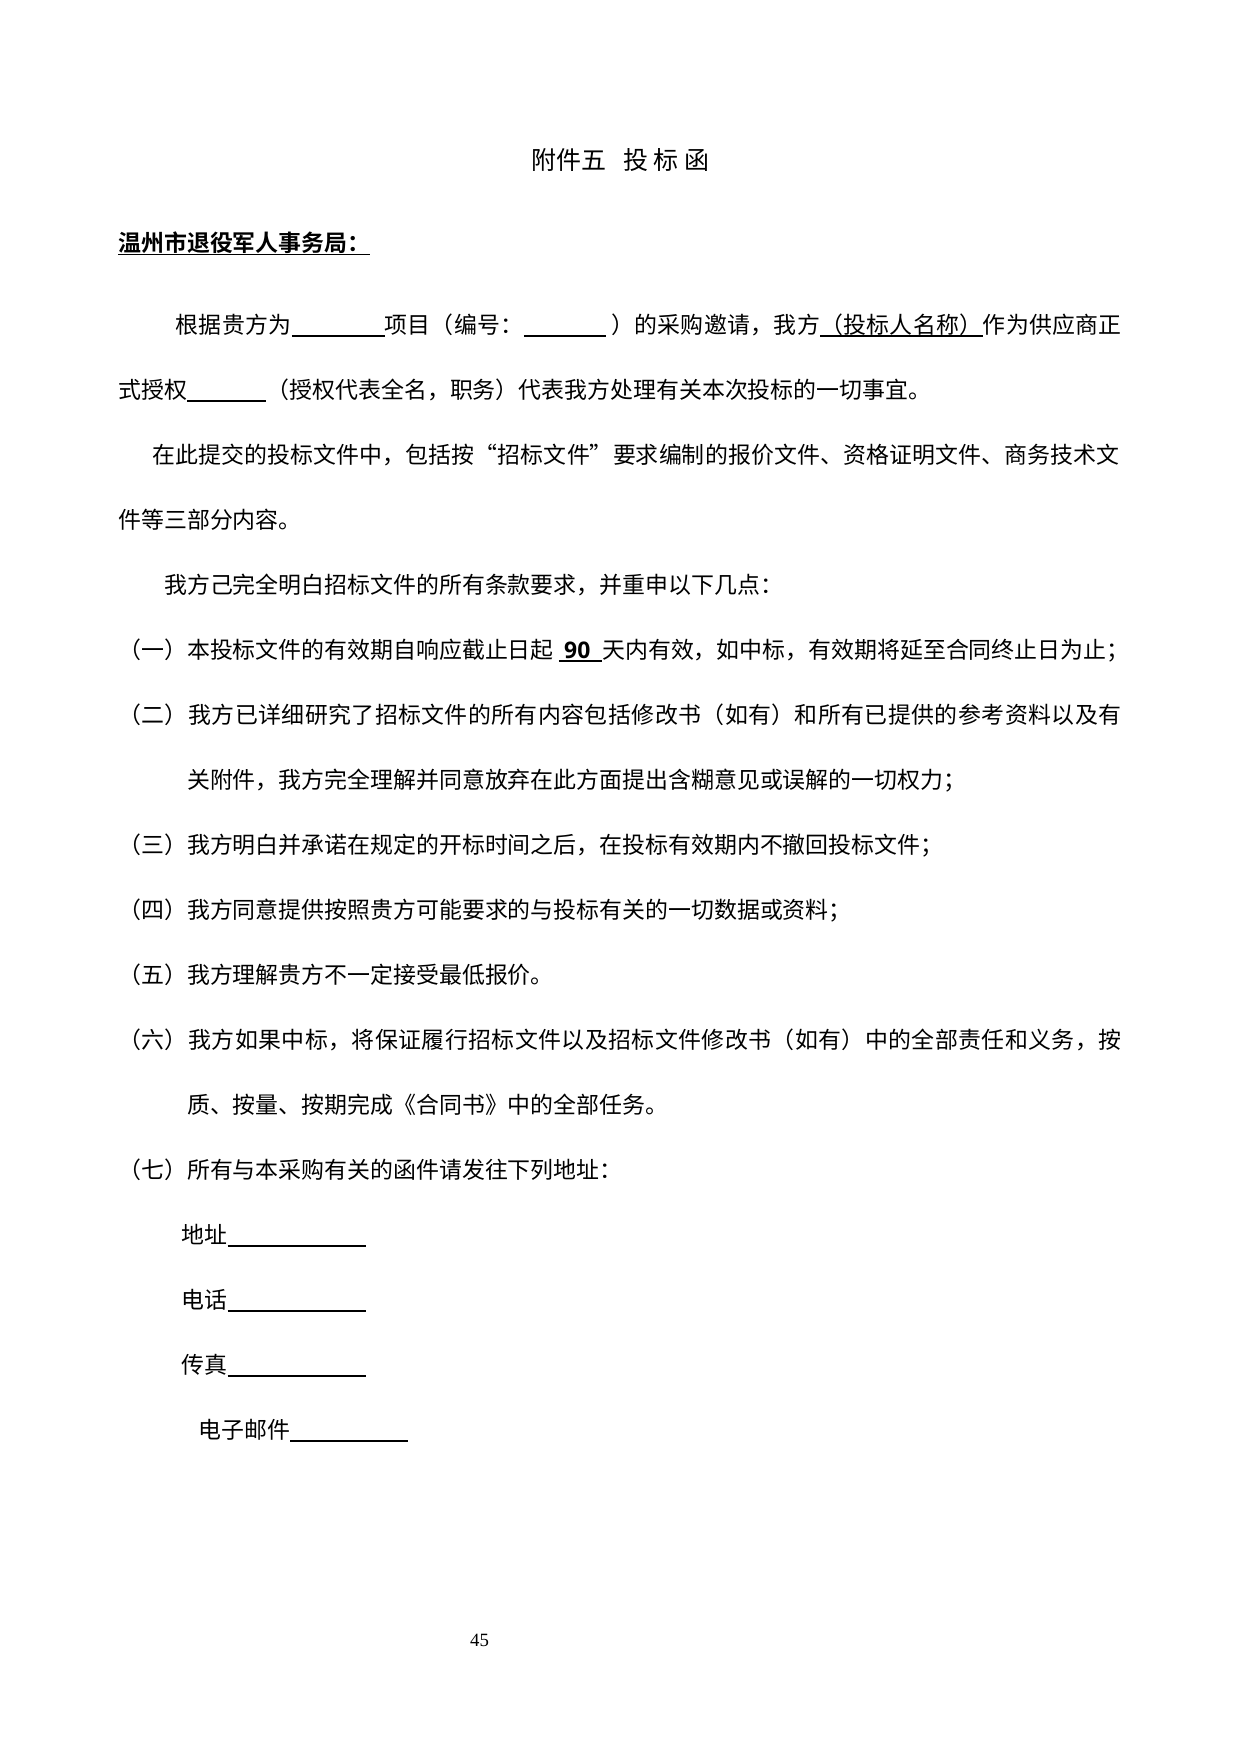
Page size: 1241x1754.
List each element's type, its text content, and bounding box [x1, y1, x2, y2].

text （六）我方如果中标，将保证履行招标文件以及招标文件修改书（如有）中的全部责任和义务，按质、按量、按期完成《合同书》中的全部任务。 [118, 1006, 1122, 1136]
text 附件五 投 标 函 [118, 126, 1122, 191]
text （一）本投标文件的有效期自响应截止日起 90 天内有效，如中标，有效期将延至合同终止日为止； [118, 616, 1122, 681]
text （四）我方同意提供按照贵方可能要求的与投标有关的一切数据或资料； [118, 876, 1122, 941]
text 温州市退役军人事务局： [118, 209, 1122, 274]
text （五）我方理解贵方不一定接受最低报价。 [118, 941, 1122, 1006]
text 电话 [118, 1266, 1122, 1331]
text 在此提交的投标文件中，包括按“招标文件”要求编制的报价文件、资格证明文件、商务技术文件等三部分内容。 [118, 421, 1122, 551]
text 地址 [118, 1201, 1122, 1266]
text 传真 [118, 1331, 1122, 1396]
text 我方己完全明白招标文件的所有条款要求，并重申以下几点： [118, 551, 1122, 616]
text （二）我方已详细研究了招标文件的所有内容包括修改书（如有）和所有已提供的参考资料以及有关附件，我方完全理解并同意放弃在此方面提出含糊意见或误解的一切权力； [118, 681, 1122, 811]
text （三）我方明白并承诺在规定的开标时间之后，在投标有效期内不撤回投标文件； [118, 811, 1122, 876]
text 电子邮件 [118, 1396, 1122, 1461]
text （七）所有与本采购有关的函件请发往下列地址： [118, 1136, 1122, 1201]
text 根据贵方为 项目（编号： ）的采购邀请，我方（投标人名称）作为供应商正式授权 （授权代表全名，职务）代表我方处理有关本次投标的一切事宜。 [118, 291, 1122, 421]
